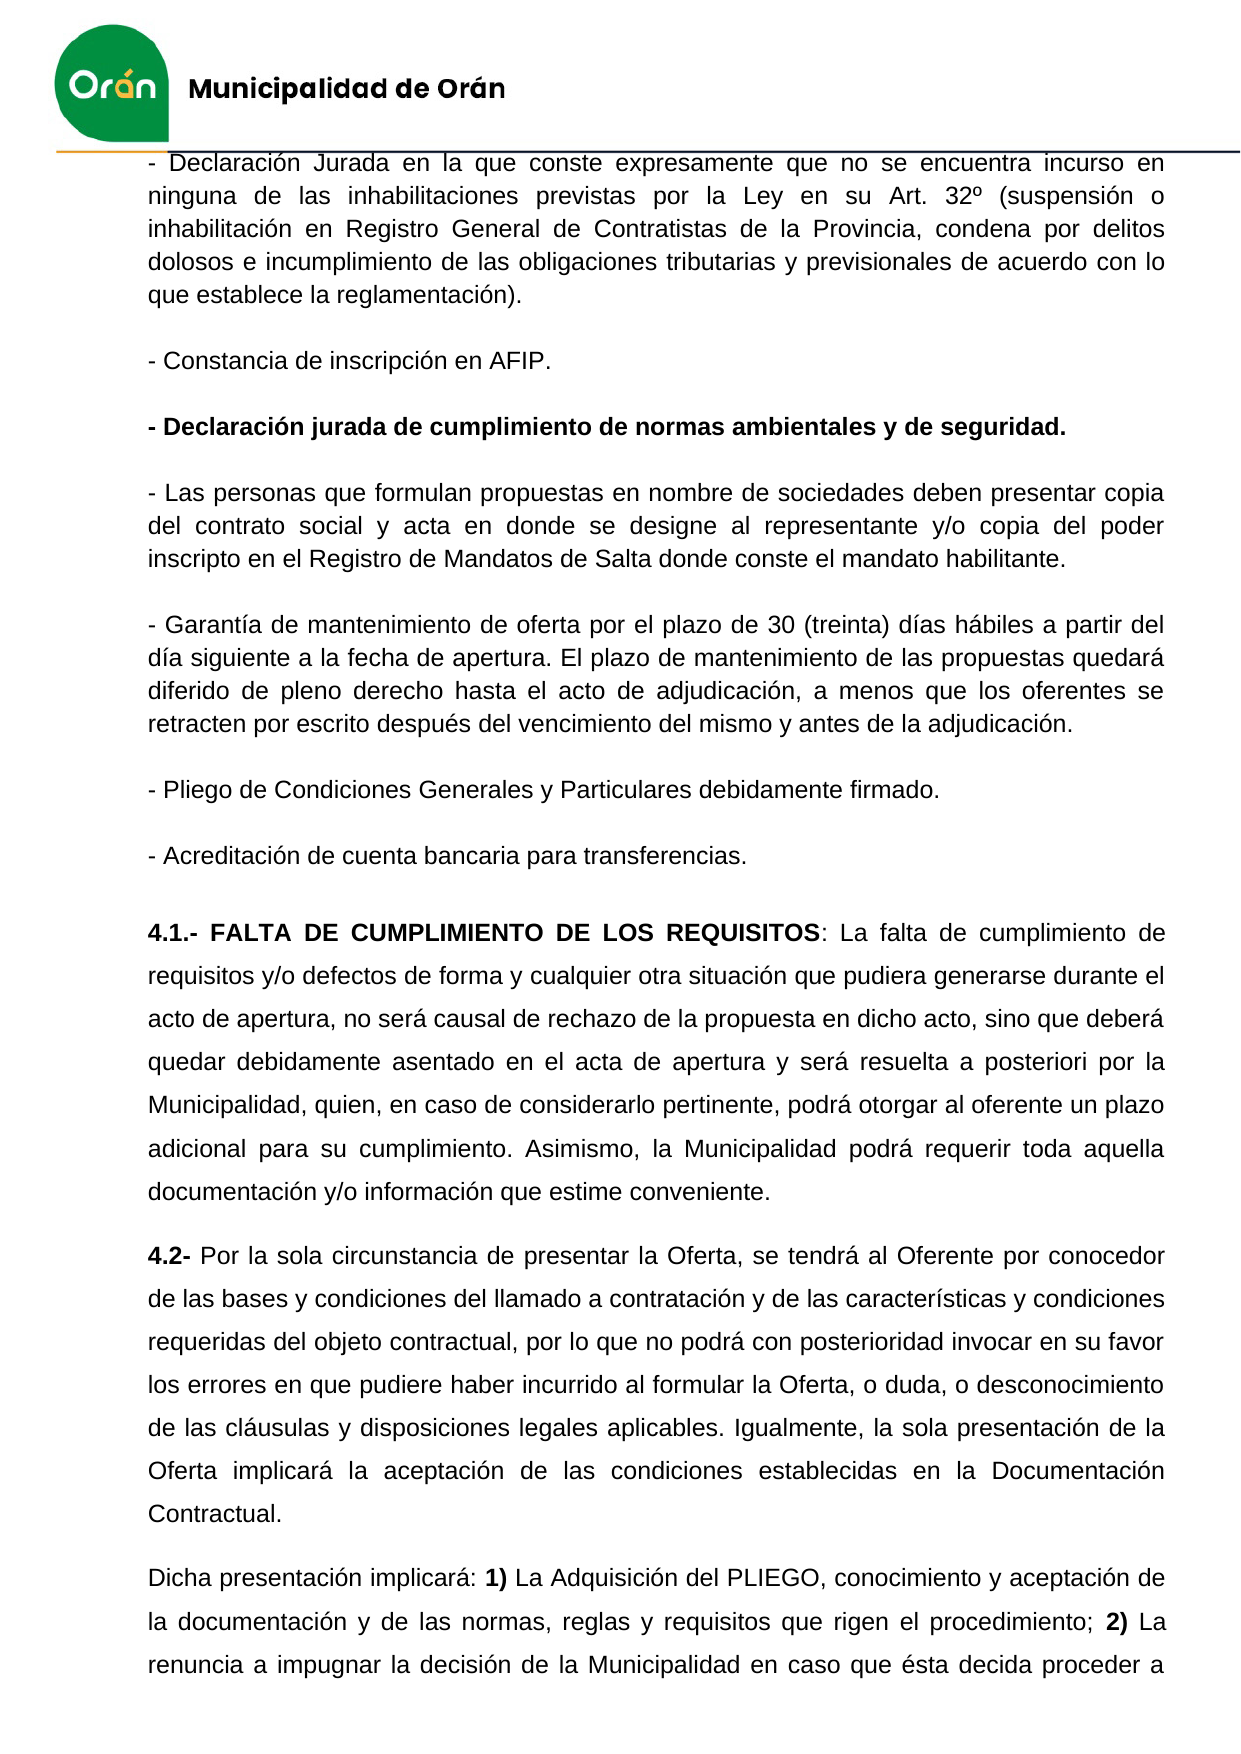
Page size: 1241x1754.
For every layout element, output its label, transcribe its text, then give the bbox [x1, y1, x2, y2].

text 4.1.- FALTA DE CUMPLIMIENTO DE LOS REQUISITOS: La falta de cumplimiento de requisitos y/o defectos de forma y cualquier otra situación que pudiera generarse durante el acto de apertura, no será causal de rechazo de la propuesta en dicho acto, sino que deberá quedar debidamente asentado en el acta de apertura y será resuelta a posteriori por la Municipalidad, quien, en caso de considerarlo pertinente, podrá otorgar al oferente un plazo adicional para su cumplimiento. Asimismo, la Municipalidad podrá requerir toda aquella documentación y/o información que estime conveniente. [148, 918, 1167, 1206]
text - Acreditación de cuenta bancaria para transferencias. [148, 841, 1167, 870]
text - Declaración jurada de cumplimiento de normas ambientales y de seguridad. [148, 412, 1167, 441]
text - Las personas que formulan propuestas en nombre de sociedades deben presentar copia del contrato social y acta en donde se designe al representante y/o copia del poder inscripto en el Registro de Mandatos de Salta donde conste el mandato habilitante. [148, 478, 1167, 573]
text - Declaración Jurada en la que conste expresamente que no se encuentra incurso en ninguna de las inhabilitaciones previstas por la Ley en su Art. 32º (suspensión o inhabilitación en Registro General de Contratistas de la Provincia, condena por delitos dolosos e incumplimiento de las obligaciones tributarias y previsionales de acuerdo con lo que establece la reglamentación). [148, 148, 1167, 308]
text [148, 1563, 1167, 1678]
text - Garantía de mantenimiento de oferta por el plazo de 30 (treinta) días hábiles a partir del día siguiente a la fecha de apertura. El plazo de mantenimiento de las propuestas quedará diferido de pleno derecho hasta el acto de adjudicación, a menos que los oferentes se retracten por escrito después del vencimiento del mismo y antes de la adjudicación. [148, 610, 1167, 738]
text - Pliego de Condiciones Generales y Particulares debidamente firmado. [148, 775, 1167, 804]
text - Constancia de inscripción en AFIP. [148, 346, 1167, 374]
picture [2, 2, 1241, 1237]
text 4.2- Por la sola circunstancia de presentar la Oferta, se tendrá al Oferente por conocedor de las bases y condiciones del llamado a contratación y de las características y condiciones requeridas del objeto contractual, por lo que no podrá con posterioridad invocar en su favor los errores en que pudiere haber incurrido al formular la Oferta, o duda, o desconocimiento de las cláusulas y disposiciones legales aplicables. Igualmente, la sola presentación de la Oferta implicará la aceptación de las condiciones establecidas en la Documentación Contractual. [148, 1241, 1167, 1528]
